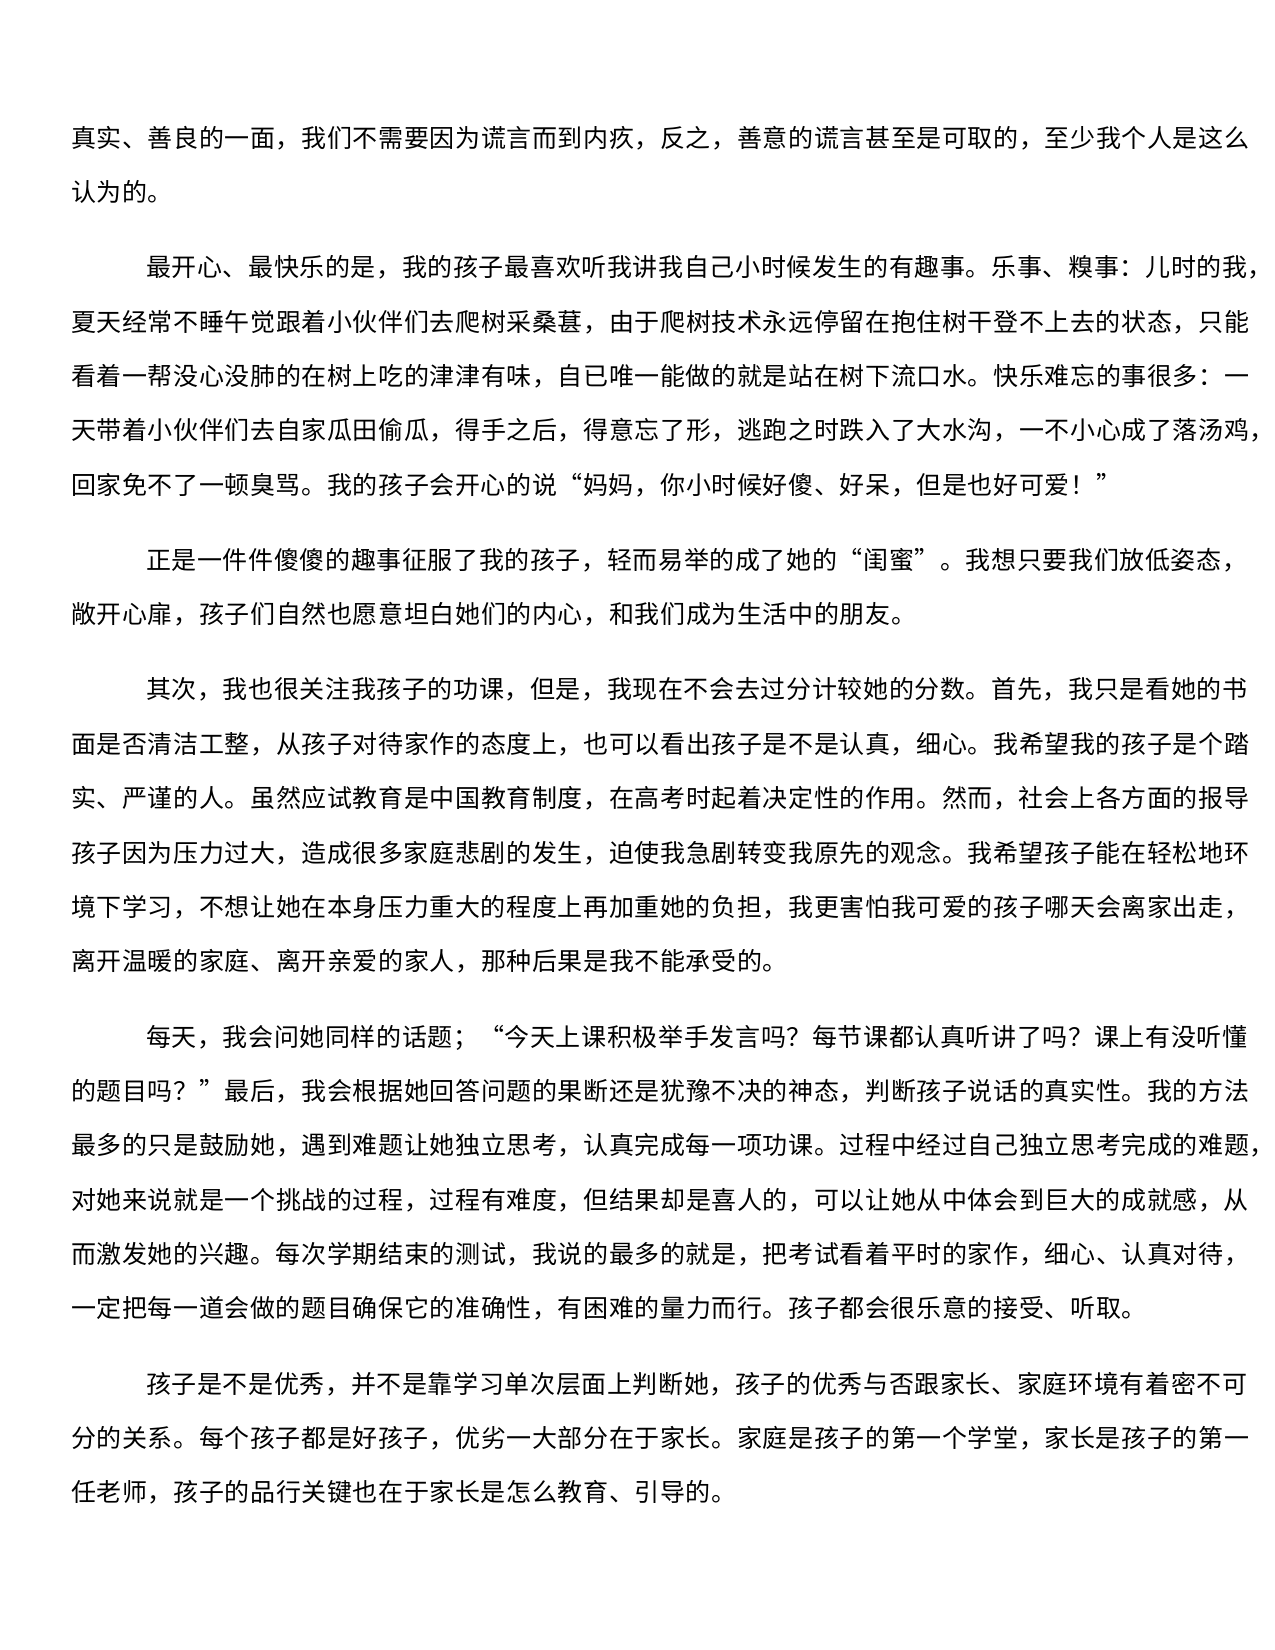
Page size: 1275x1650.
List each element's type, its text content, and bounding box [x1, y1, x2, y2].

text 其次，我也很关注我孩子的功课，但是，我现在不会去过分计较她的分数。首先，我只是看她的书面是否清洁工整，从孩子对待家作的态度上，也可以看出孩子是不是认真，细心。我希望我的孩子是个踏实、严谨的人。虽然应试教育是中国教育制度，在高考时起着决定性的作用。然而，社会上各方面的报导孩子因为压力过大，造成很多家庭悲剧的发生，迫使我急剧转变我原先的观念。我希望孩子能在轻松地环境下学习，不想让她在本身压力重大的程度上再加重她的负担，我更害怕我可爱的孩子哪天会离家出走，离开温暖的家庭、离开亲爱的家人，那种后果是我不能承受的。 [71, 670, 1254, 978]
text 孩子是不是优秀，并不是靠学习单次层面上判断她，孩子的优秀与否跟家长、家庭环境有着密不可分的关系。每个孩子都是好孩子，优劣一大部分在于家长。家庭是孩子的第一个学堂，家长是孩子的第一任老师，孩子的品行关键也在于家长是怎么教育、引导的。 [71, 1364, 1254, 1509]
text 每天，我会问她同样的话题；“今天上课积极举手发言吗？每节课都认真听讲了吗？课上有没听懂的题目吗？”最后，我会根据她回答问题的果断还是犹豫不决的神态，判断孩子说话的真实性。我的方法最多的只是鼓励她，遇到难题让她独立思考，认真完成每一项功课。过程中经过自己独立思考完成的难题，对她来说就是一个挑战的过程，过程有难度，但结果却是喜人的，可以让她从中体会到巨大的成就感，从而激发她的兴趣。每次学期结束的测试，我说的最多的就是，把考试看着平时的家作，细心、认真对待，一定把每一道会做的题目确保它的准确性，有困难的量力而行。孩子都会很乐意的接受、听取。 [71, 1017, 1254, 1325]
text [71, 118, 1254, 209]
text 最开心、最快乐的是，我的孩子最喜欢听我讲我自己小时候发生的有趣事。乐事、糗事：儿时的我，夏天经常不睡午觉跟着小伙伴们去爬树采桑葚，由于爬树技术永远停留在抱住树干登不上去的状态，只能看着一帮没心没肺的在树上吃的津津有味，自已唯一能做的就是站在树下流口水。快乐难忘的事很多：一天带着小伙伴们去自家瓜田偷瓜，得手之后，得意忘了形，逃跑之时跌入了大水沟，一不小心成了落汤鸡，回家免不了一顿臭骂。我的孩子会开心的说“妈妈，你小时候好傻、好呆，但是也好可爱！” [71, 248, 1254, 501]
text 正是一件件傻傻的趣事征服了我的孩子，轻而易举的成了她的“闺蜜”。我想只要我们放低姿态，敞开心扉，孩子们自然也愿意坦白她们的内心，和我们成为生活中的朋友。 [71, 540, 1254, 631]
